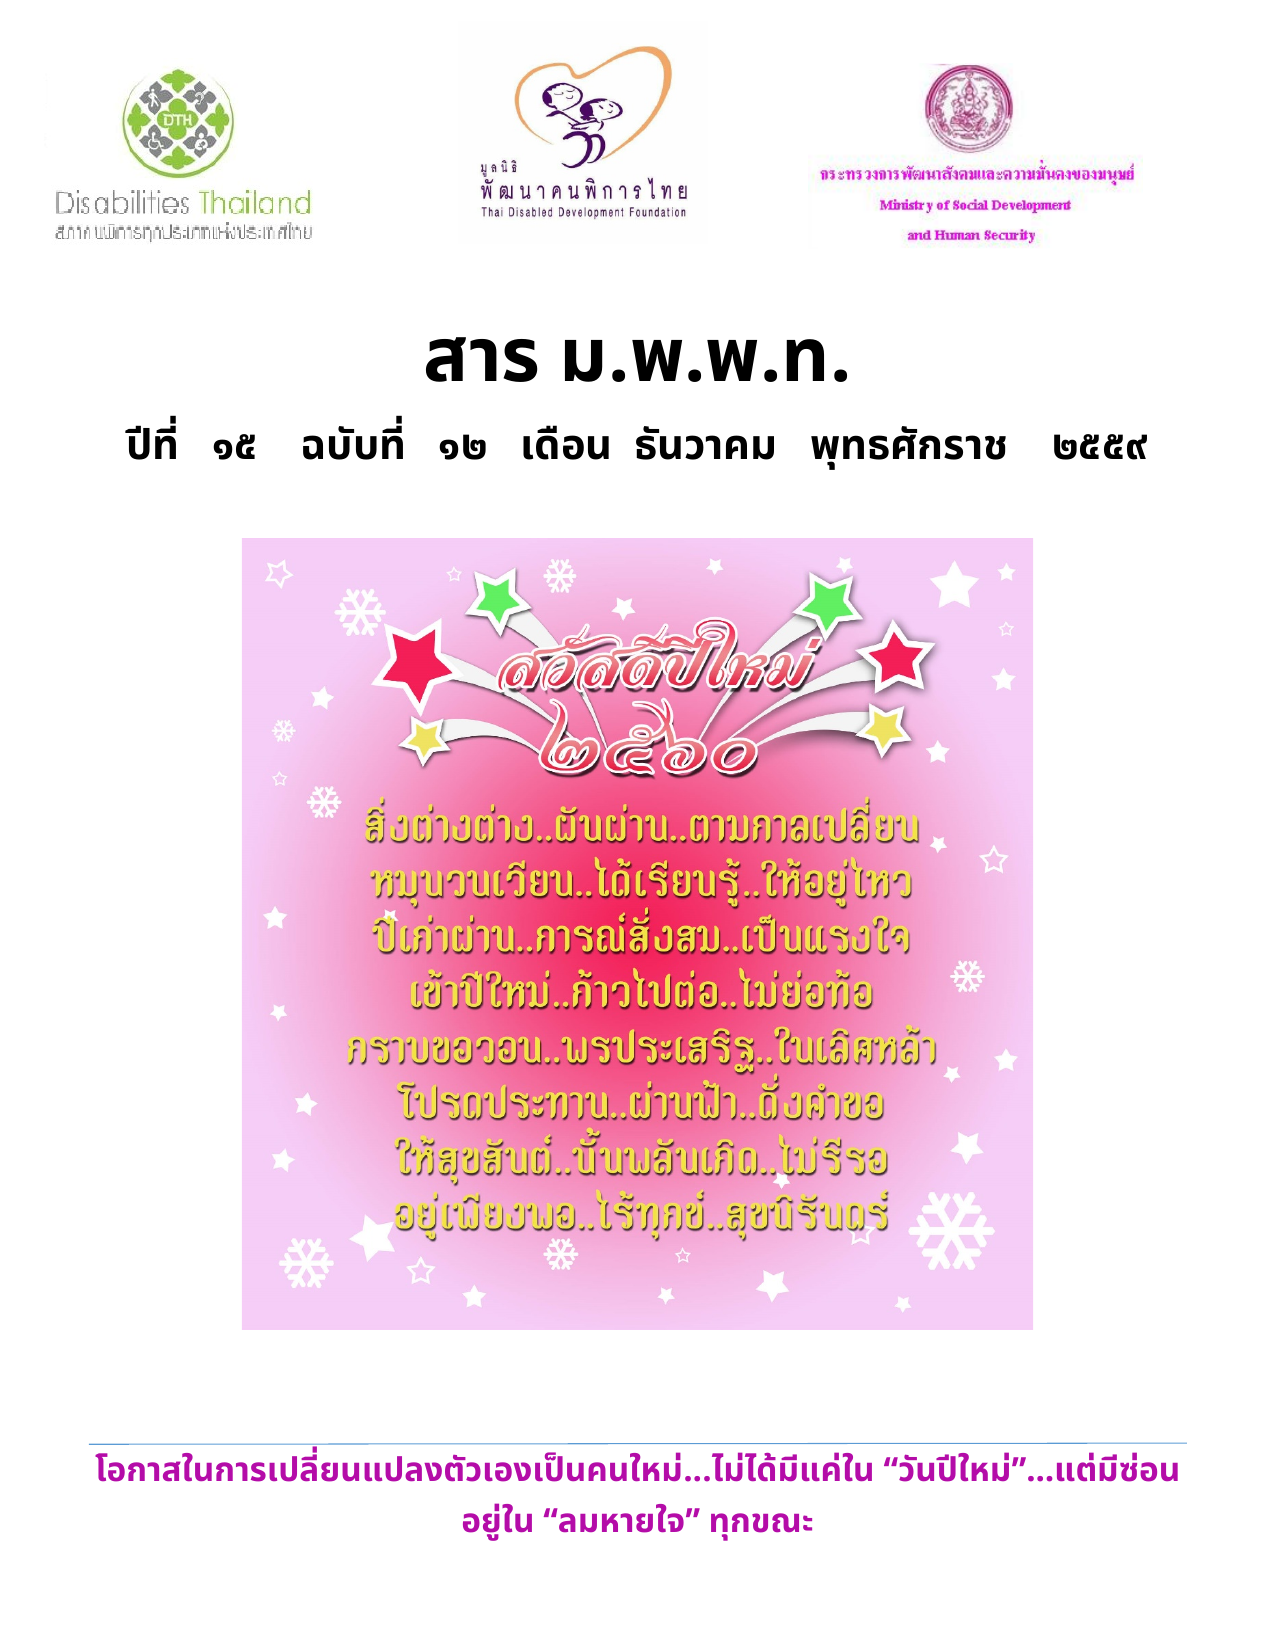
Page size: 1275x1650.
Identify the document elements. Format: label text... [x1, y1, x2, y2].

picture [241, 538, 1034, 1330]
text ปีที่ ๑๕ ฉบับที่ ๑๒ เดือน ธันวาคม พุทธศักราช ๒๕๕๙ [89, 415, 1186, 478]
text สาร ม.พ.พ.ท. [89, 301, 1186, 415]
picture [43, 58, 330, 275]
picture [458, 21, 709, 244]
picture [808, 63, 1143, 249]
